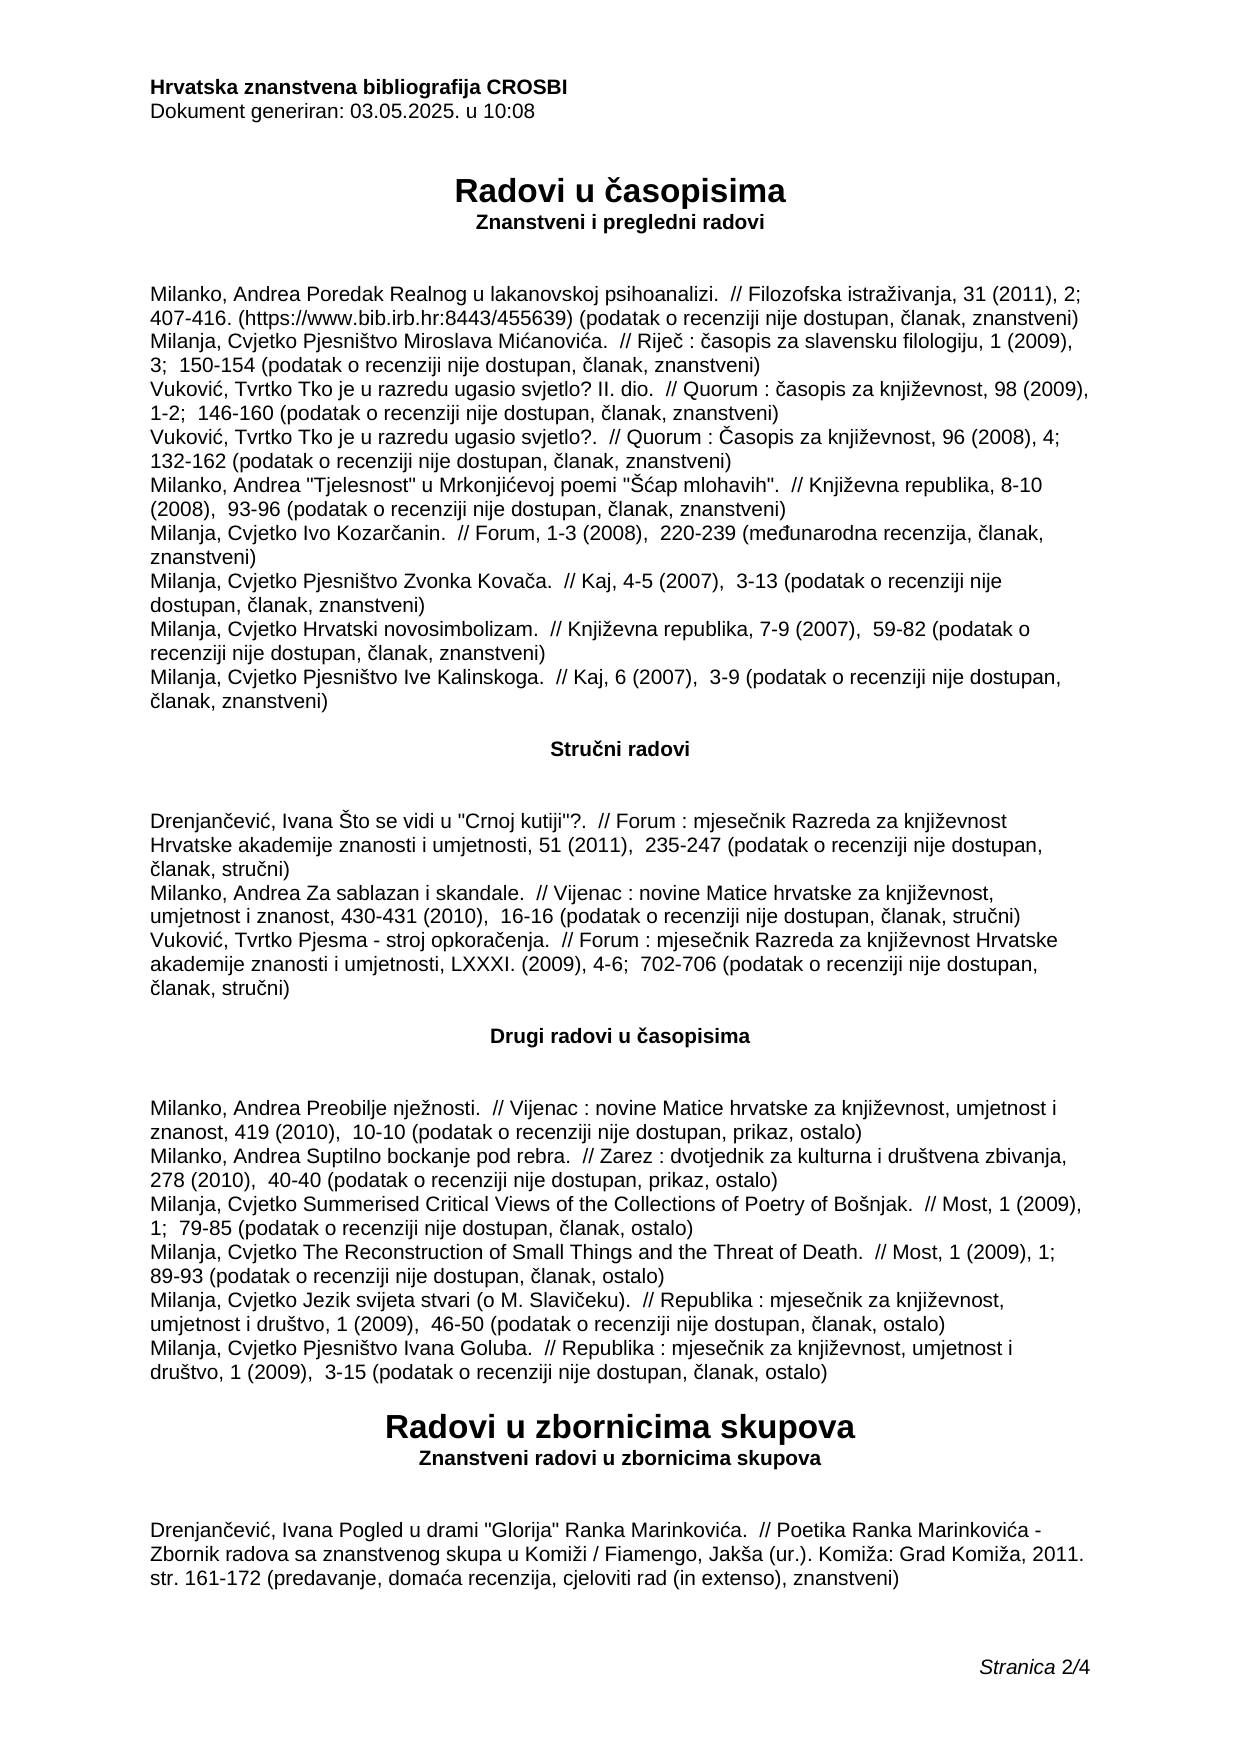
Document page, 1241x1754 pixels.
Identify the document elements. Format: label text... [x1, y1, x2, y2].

text Milanja, Cvjetko [150, 1192, 1090, 1240]
text Milanja, Cvjetko [150, 521, 1090, 569]
text Milanko, Andrea [150, 473, 1090, 521]
text Milanja, Cvjetko [150, 665, 1090, 713]
text Vuković, Tvrtko [150, 425, 1090, 473]
subtitle Stručni radovi [150, 737, 1090, 761]
subtitle Radovi u zbornicima skupova [150, 1407, 1090, 1446]
subtitle Znanstveni radovi u zbornicima skupova [150, 1446, 1090, 1470]
subtitle Drugi radovi u časopisima [150, 1024, 1090, 1048]
text Milanja, Cvjetko [150, 617, 1090, 665]
text Milanja, Cvjetko [150, 1240, 1090, 1288]
text Milanja, Cvjetko [150, 569, 1090, 617]
text Drenjančević, Ivana [150, 1518, 1090, 1589]
text Milanja, Cvjetko [150, 329, 1090, 377]
text Milanko, Andrea [150, 1096, 1090, 1144]
text Drenjančević, Ivana [150, 808, 1090, 880]
text Milanja, Cvjetko [150, 1288, 1090, 1336]
text Milanja, Cvjetko [150, 1336, 1090, 1383]
text Milanko, Andrea [150, 880, 1090, 928]
text Vuković, Tvrtko [150, 928, 1090, 1000]
text Milanko, Andrea [150, 1144, 1090, 1192]
subtitle Radovi u časopisima [150, 171, 1090, 209]
text Vuković, Tvrtko [150, 377, 1090, 425]
subtitle Znanstveni i pregledni radovi [150, 209, 1090, 233]
text Milanko, Andrea [150, 281, 1090, 329]
